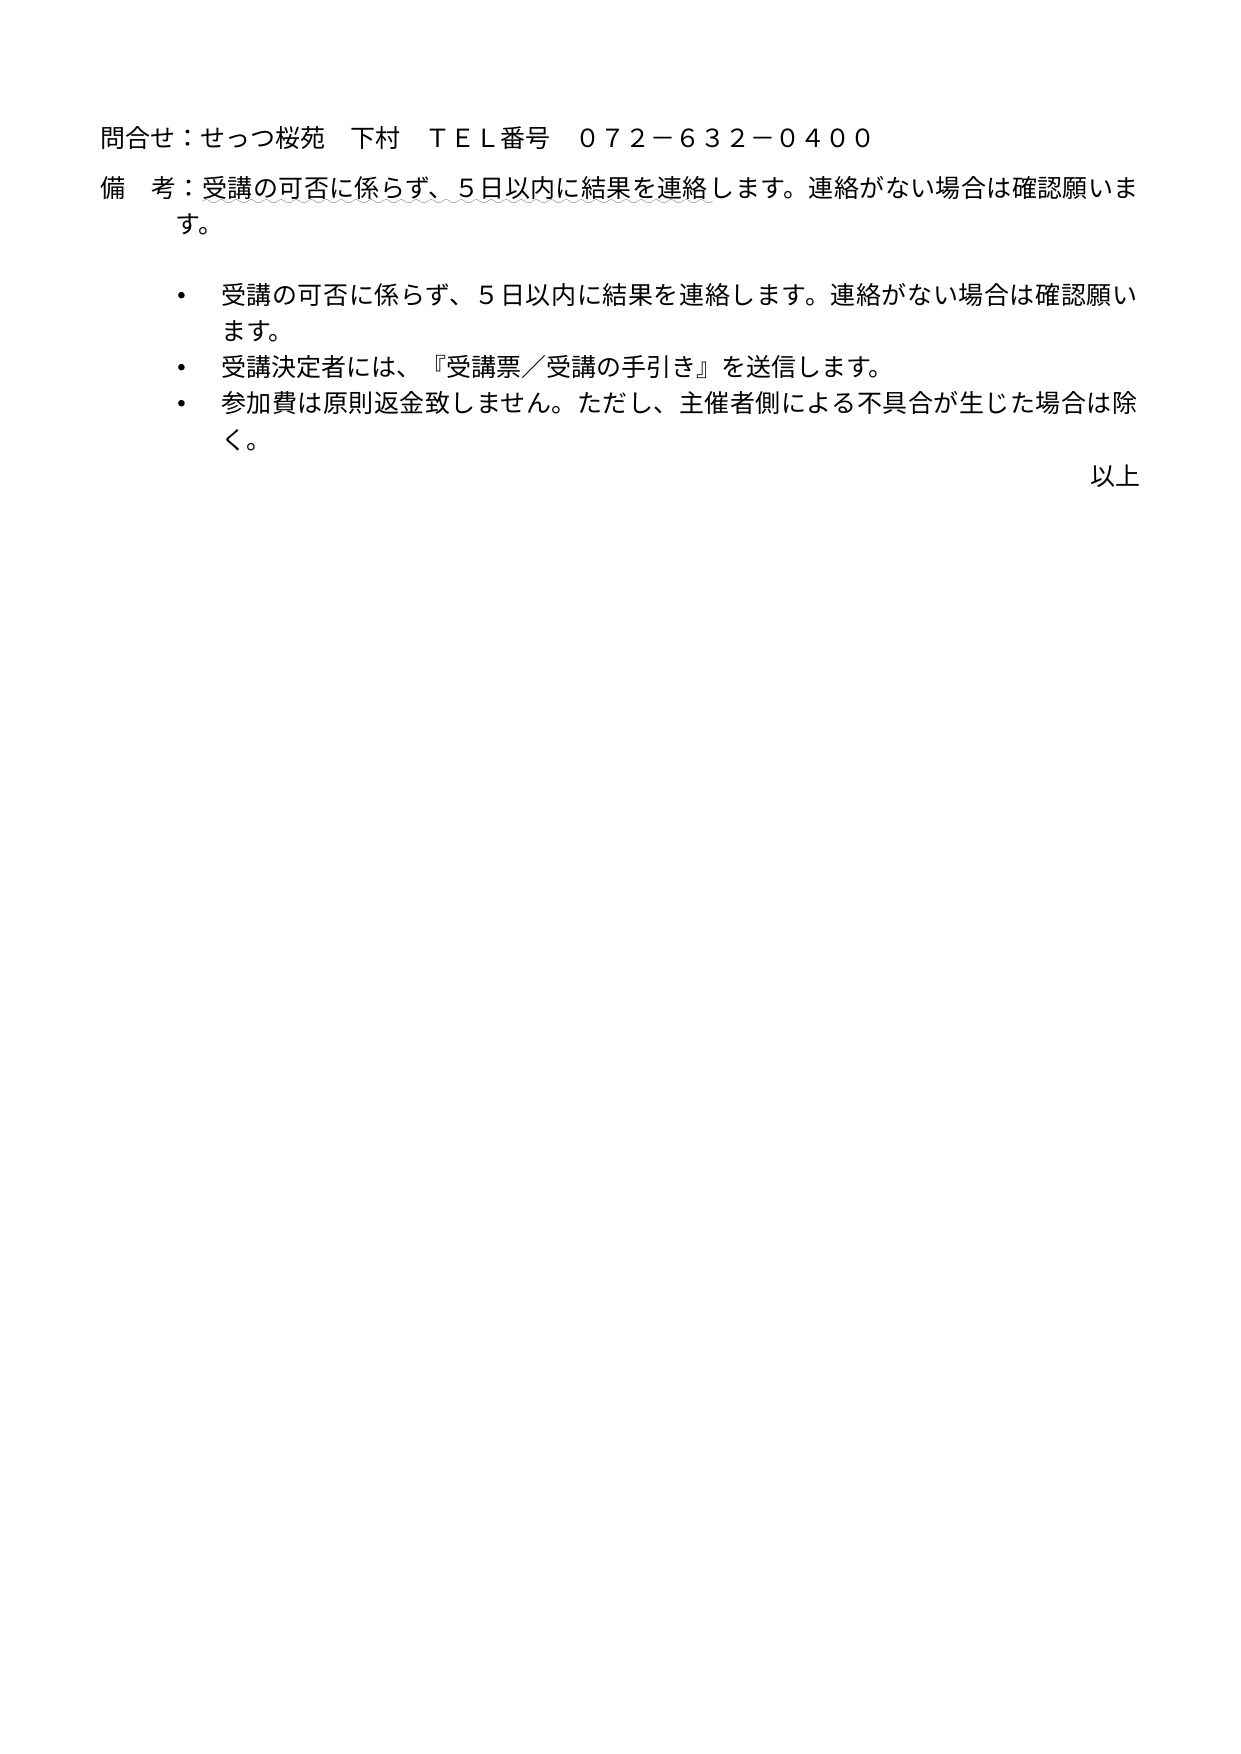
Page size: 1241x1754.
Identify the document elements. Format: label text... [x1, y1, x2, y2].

text 問合せ：せっつ桜苑 下村 ＴＥＬ番号 ０７２－６３２－０４００ [100, 118, 1140, 154]
list 参加費は原則返金致しません。ただし、主催者側による不具合が生じた場合は除く。 [177, 384, 1140, 456]
text 以上 [177, 456, 1140, 493]
list 受講の可否に係らず、５日以内に結果を連絡します。連絡がない場合は確認願います。 [177, 275, 1140, 348]
text 備 考：受講の可否に係らず、５日以内に結果を連絡します。連絡がない場合は確認願います。 [100, 168, 1140, 241]
list 受講決定者には、『受講票／受講の手引き』を送信します。 [177, 348, 1140, 384]
